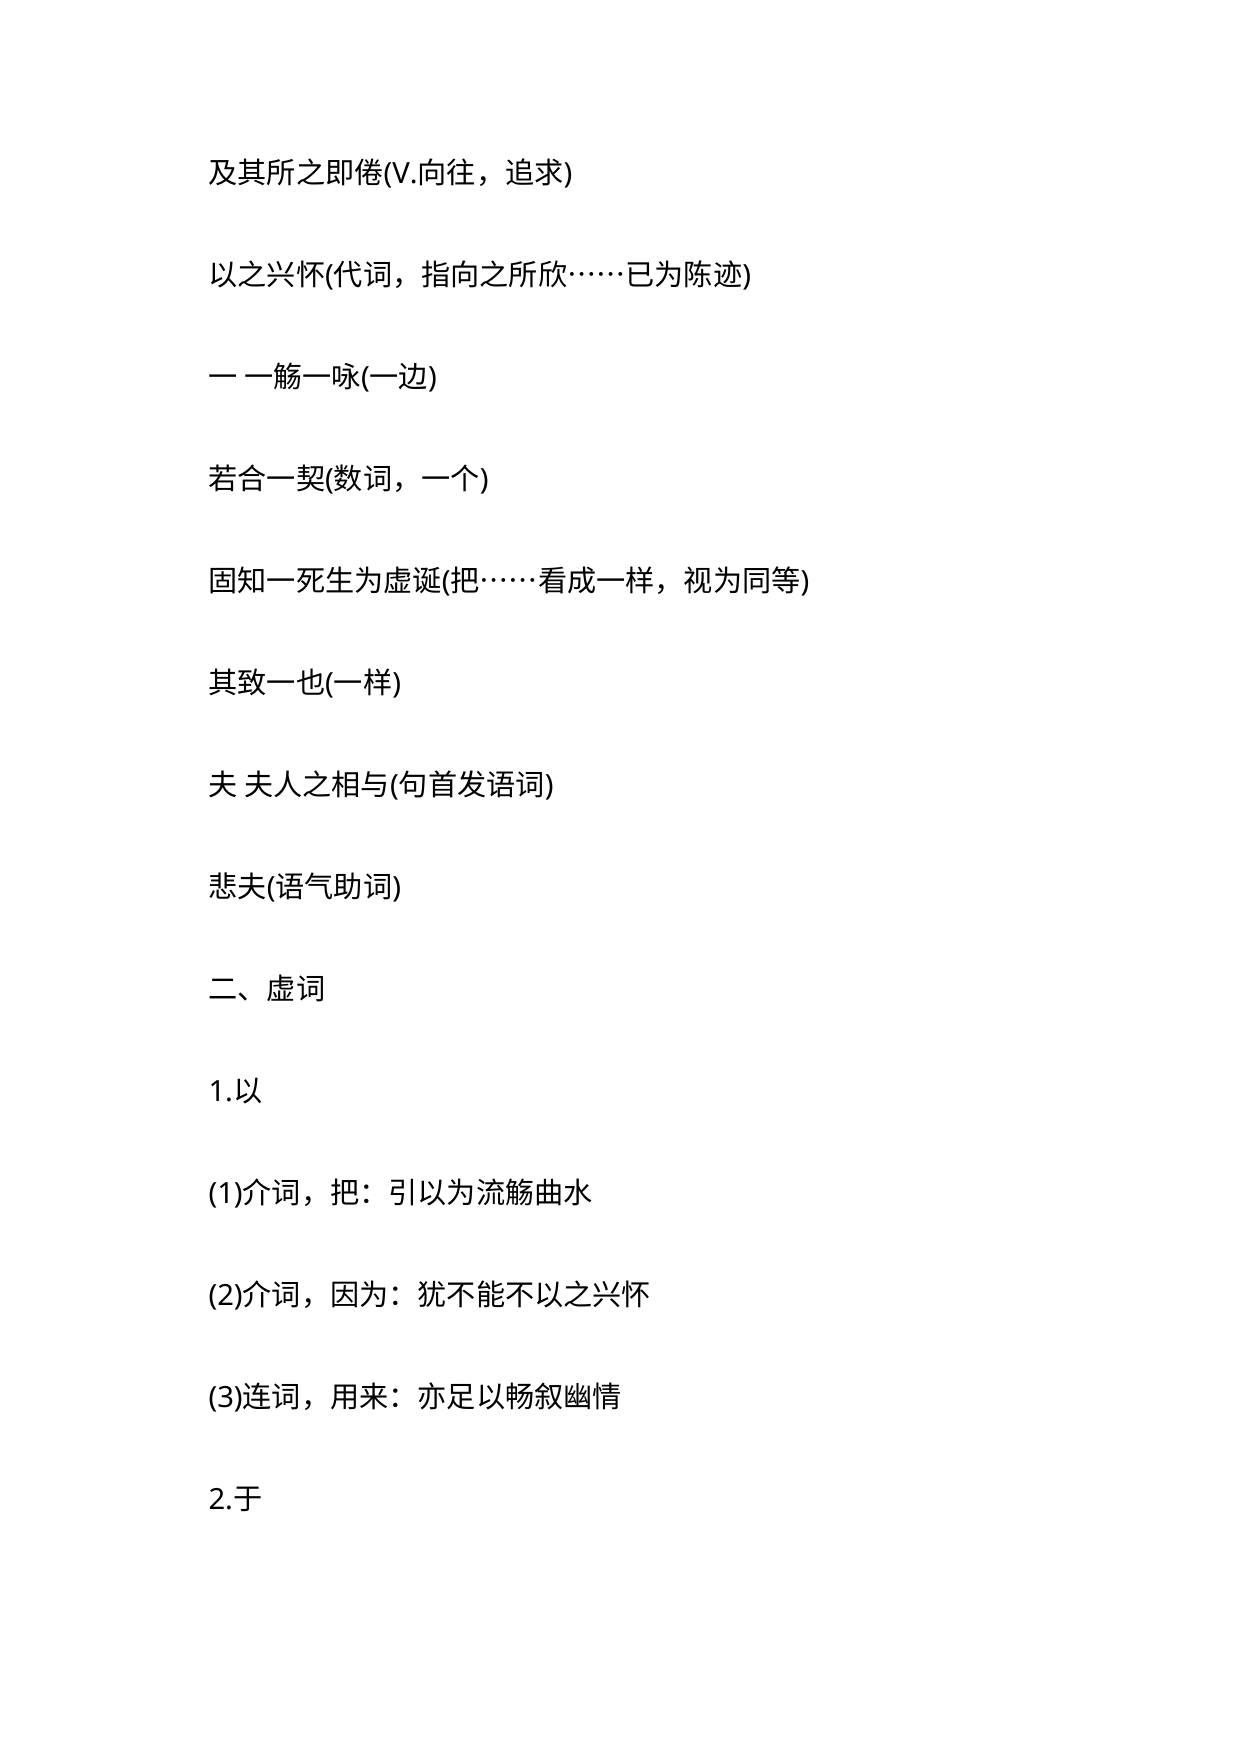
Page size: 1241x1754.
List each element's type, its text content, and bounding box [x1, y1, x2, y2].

text 二、虚词 [150, 966, 1090, 1008]
text 1.以 [150, 1068, 1090, 1110]
text (2)介词，因为：犹不能不以之兴怀 [150, 1272, 1090, 1314]
text 固知一死生为虚诞(把……看成一样，视为同等) [150, 558, 1090, 600]
text (1)介词，把：引以为流觞曲水 [150, 1169, 1090, 1212]
text 夫 夫人之相与(句首发语词) [150, 762, 1090, 804]
text 及其所之即倦(V.向往，追求) [150, 150, 1090, 192]
text 一 一觞一咏(一边) [150, 354, 1090, 396]
text (3)连词，用来：亦足以畅叙幽情 [150, 1373, 1090, 1416]
text 以之兴怀(代词，指向之所欣……已为陈迹) [150, 252, 1090, 294]
text 悲夫(语气助词) [150, 864, 1090, 906]
text 其致一也(一样) [150, 660, 1090, 702]
text 若合一契(数词，一个) [150, 456, 1090, 498]
text 2.于 [150, 1476, 1090, 1518]
